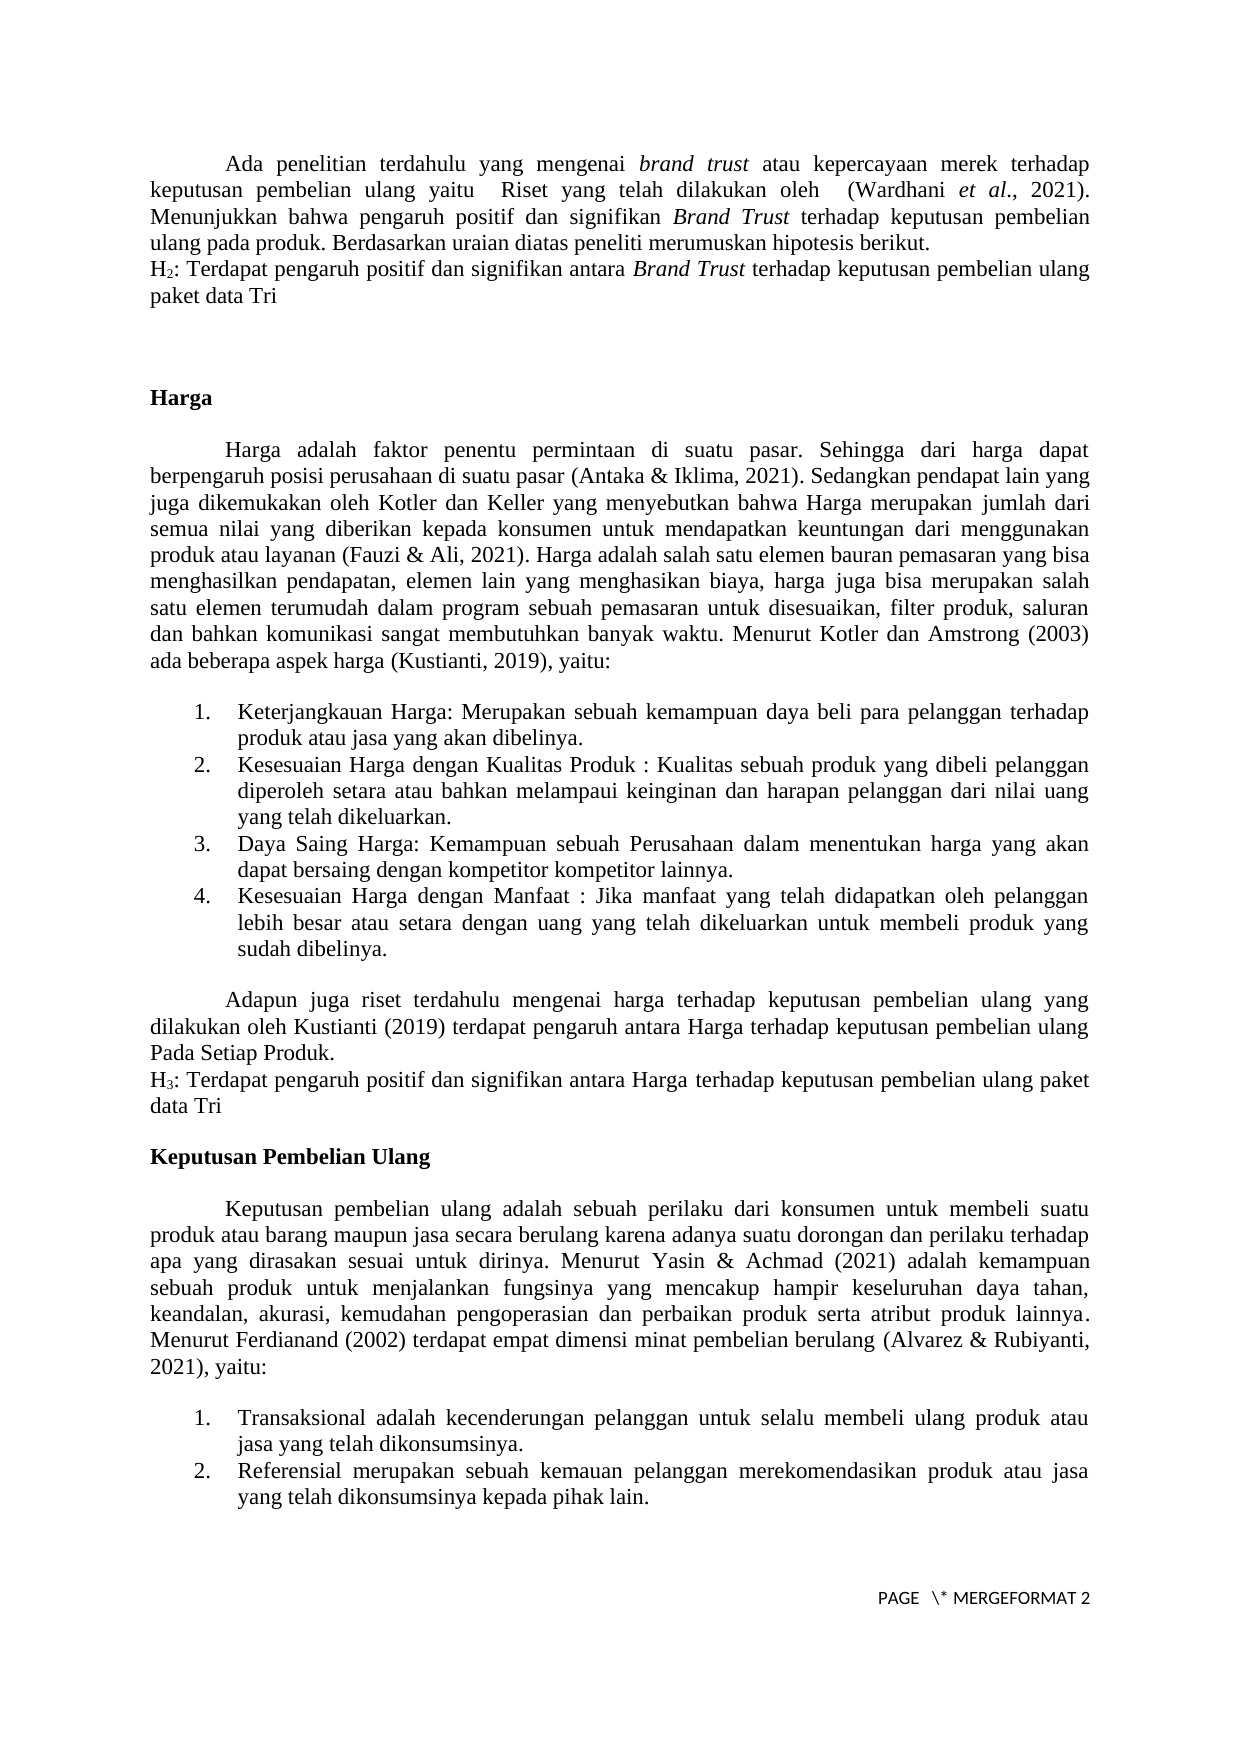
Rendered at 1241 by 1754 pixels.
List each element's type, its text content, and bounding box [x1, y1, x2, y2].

list Daya Saing Harga: Kemampuan sebuah Perusahaan dalam menentukan harga yang akan dapat bersaing dengan kompetitor kompetitor lainnya. [194, 984, 1090, 1037]
text Harga [150, 488, 1090, 515]
text H2: Terdapat pengaruh positif dan signifikan antara Brand Trust terhadap keputusan pembelian ulang paket data Tri [150, 359, 1090, 412]
text H3: Terdapat pengaruh positif dan signifikan antara Harga terhadap keputusan pembelian ulang paket data Tri [150, 1245, 1090, 1297]
text Adapun juga riset terdahulu mengenai harga terhadap keputusan pembelian ulang yang dilakukan oleh Kustianti (2019) terdapat pengaruh antara Harga terhadap keputusan pembelian ulang Pada Setiap Produk. [150, 1166, 1090, 1245]
list Keterjangkauan Harga: Merupakan sebuah kemampuan daya beli para pelanggan terhadap produk atau jasa yang akan dibelinya. [194, 802, 1090, 855]
list Kesesuaian Harga dengan Kualitas Produk : Kualitas sebuah produk yang dibeli pelanggan diperoleh setara atau bahkan melampaui keinginan dan harapan pelanggan dari nilai uang yang telah dikeluarkan. [194, 880, 1090, 959]
text Ada penelitian terdahulu yang mengenai brand trust atau kepercayaan merek terhadap keputusan pembelian ulang yaitu Riset yang telah dilakukan oleh (Wardhani et al., 2021). Menunjukkan bahwa pengaruh positif dan signifikan Brand Trust terhadap keputusan pembelian ulang pada produk. Berdasarkan uraian diatas peneliti merumuskan hipotesis berikut. [150, 254, 1090, 359]
text Keputusan Pembelian Ulang [150, 1322, 1090, 1349]
text Brand intentions adalah minat konsumen pada konsumen yang mencerminkan keyakinan konsumen bahwa merek itu bisa mengutamakan kepentingan bagi para konsumen ketika terjadi sebuah masalah dalam konsumsi produk muncul secara tidak terduga. [194, 150, 1090, 229]
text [150, 1374, 1090, 1506]
list Kesesuaian Harga dengan Manfaat : Jika manfaat yang telah didapatkan oleh pelanggan lebih besar atau setara dengan uang yang telah dikeluarkan untuk membeli produk yang sudah dibelinya. [194, 1062, 1090, 1141]
text Harga adalah faktor penentu permintaan di suatu pasar. Sehingga dari harga dapat berpengaruh posisi perusahaan di suatu pasar (Antaka & Iklima, 2021). Sedangkan pendapat lain yang juga dikemukakan oleh Kotler dan Keller yang menyebutkan bahwa Harga merupakan jumlah dari semua nilai yang diberikan kepada konsumen untuk mendapatkan keuntungan dari menggunakan produk atau layanan (Fauzi & Ali, 2021). Harga adalah salah satu elemen bauran pemasaran yang bisa menghasilkan pendapatan, elemen lain yang menghasikan biaya, harga juga bisa merupakan salah satu elemen terumudah dalam program sebuah pemasaran untuk disesuaikan, filter produk, saluran dan bahkan komunikasi sangat membutuhkan banyak waktu. Menurut Kotler dan Amstrong (2003) ada beberapa aspek harga (Kustianti, 2019), yaitu: [150, 540, 1090, 777]
